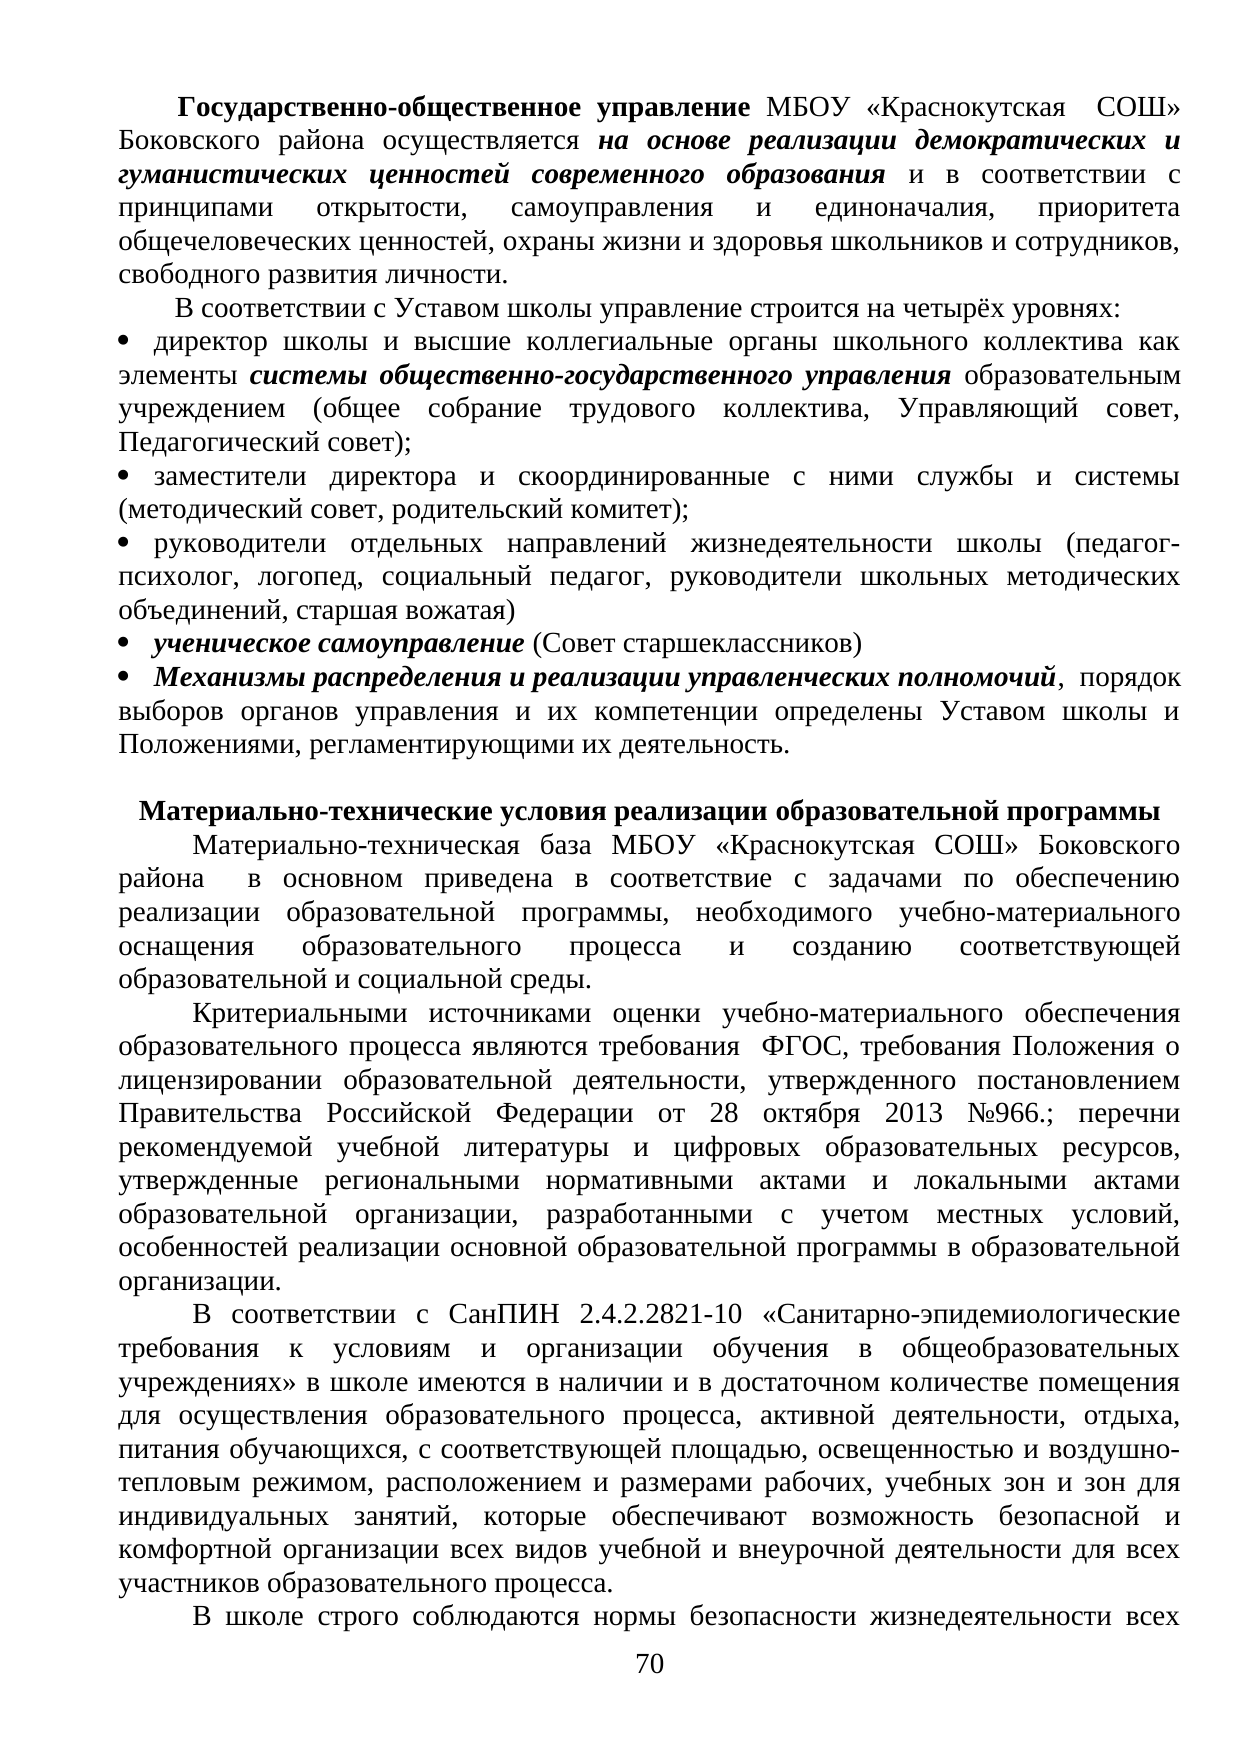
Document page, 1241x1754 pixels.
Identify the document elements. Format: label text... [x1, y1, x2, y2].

text В соответствии с Уставом школы управление строится на четырёх уровнях: [118, 290, 1181, 323]
list заместители директора и скоординированные с ними службы и системы (методический совет, родительский комитет); [118, 458, 1181, 525]
text Критериальными источниками оценки учебно-материального обеспечения образовательного процесса являются требования ФГОС, требования Положения о лицензировании образовательной деятельности, утвержденного постановлением Правительства Российской Федерации от 28 октября 2013 №966.; перечни рекомендуемой учебной литературы и цифровых образовательных ресурсов, утвержденные региональными нормативными актами и локальными актами образовательной организации, разработанными с учетом местных условий, особенностей реализации основной образовательной программы в образовательной организации. [118, 995, 1181, 1297]
list ученическое самоуправление (Совет старшеклассников) [118, 626, 1181, 659]
subtitle Материально-технические условия реализации образовательной программы [118, 793, 1181, 827]
text Материально-техническая база МБОУ «Краснокутская СОШ» Боковского района в основном приведена в соответствие с задачами по обеспечению реализации образовательной программы, необходимого учебно-материального оснащения образовательного процесса и созданию соответствующей образовательной и социальной среды. [118, 827, 1181, 995]
list руководители отдельных направлений жизнедеятельности школы (педагог-психолог, логопед, социальный педагог, руководители школьных методических объединений, старшая вожатая) [118, 525, 1181, 626]
list Механизмы распределения и реализации управленческих полномочий, порядок выборов органов управления и их компетенции определены Уставом школы и Положениями, регламентирующими их деятельность. [118, 659, 1181, 760]
text В соответствии с СанПИН 2.4.2.2821-10 «Санитарно-эпидемиологические требования к условиям и организации обучения в общеобразовательных учреждениях» в школе имеются в наличии и в достаточном количестве помещения для осуществления образовательного процесса, активной деятельности, отдыха, питания обучающихся, с соответствующей площадью, освещенностью и воздушно-тепловым режимом, расположением и размерами рабочих, учебных зон и зон для индивидуальных занятий, которые обеспечивают возможность безопасной и комфортной организации всех видов учебной и внеурочной деятельности для всех участников образовательного процесса. [118, 1297, 1181, 1598]
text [118, 1598, 1181, 1632]
text Государственно-общественное управление МБОУ «Краснокутская СОШ» Боковского района осуществляется на основе реализации демократических и гуманистических ценностей современного образования и в соответствии с принципами открытости, самоуправления и единоначалия, приоритета общечеловеческих ценностей, охраны жизни и здоровья школьников и сотрудников, свободного развития личности. [118, 89, 1181, 290]
list директор школы и высшие коллегиальные органы школьного коллектива как элементы системы общественно-государственного управления образовательным учреждением (общее собрание трудового коллектива, Управляющий совет, Педагогический совет); [118, 323, 1181, 458]
